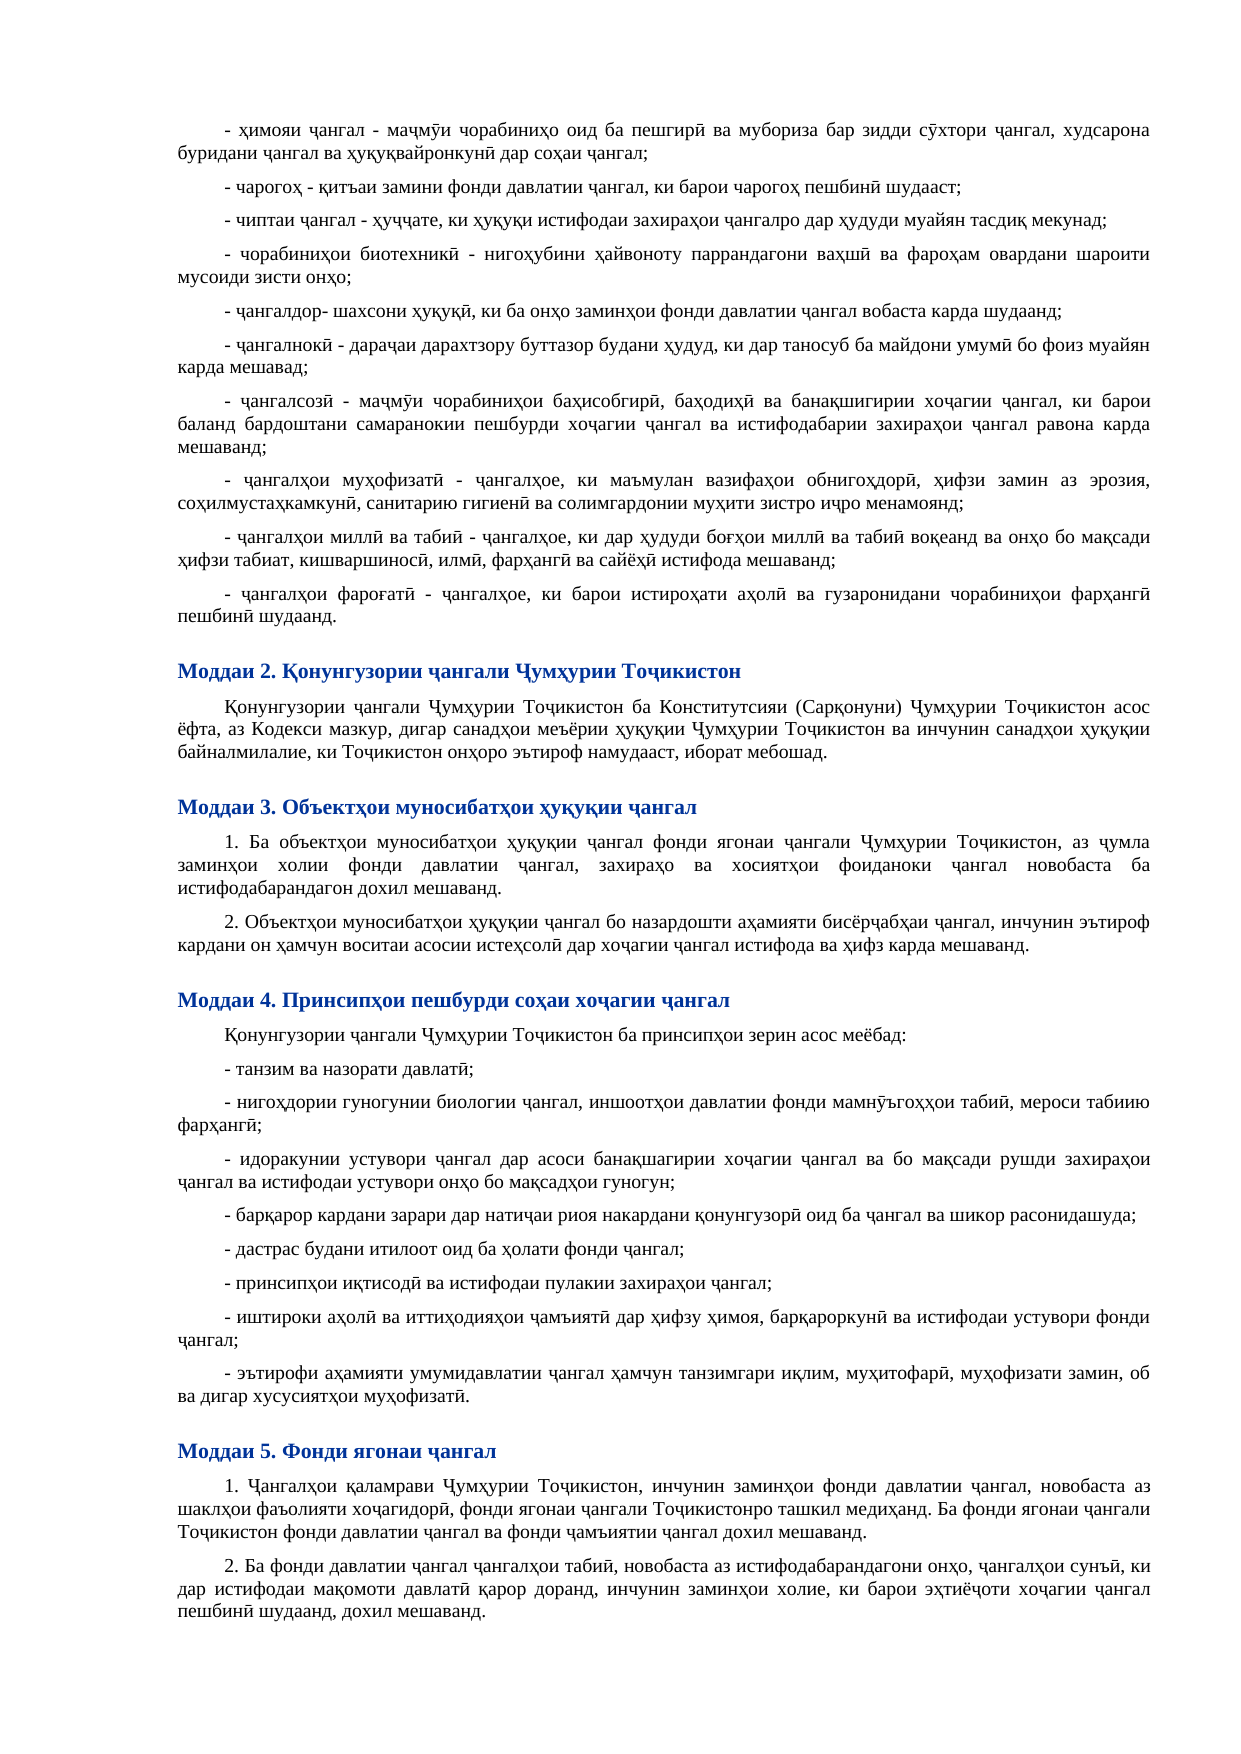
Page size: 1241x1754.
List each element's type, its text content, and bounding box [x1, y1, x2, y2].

text - чорабиниҳои биотехникӣ - нигоҳубини ҳайвоноту паррандагони ваҳшӣ ва фароҳам овардани шароити мусоиди зисти онҳо; [177, 242, 1152, 288]
text - эътирофи аҳамияти умумидавлатии ҷангал ҳамчун танзимгари иқлим, муҳитофарӣ, муҳофизати замин, об ва дигар хусусиятҳои муҳофизатӣ. [177, 1361, 1152, 1407]
text - иштироки аҳолӣ ва иттиҳодияҳои ҷамъиятӣ дар ҳифзу ҳимоя, барқароркунӣ ва истифодаи устувори фонди ҷангал; [177, 1305, 1152, 1350]
text - танзим ва назорати давлатӣ; [177, 1057, 1152, 1079]
subtitle Моддаи 3. Объектҳои муносибатҳои ҳуқуқии ҷангал [177, 794, 1152, 819]
text 1. Ба объектҳои муносибатҳои ҳуқуқии ҷангал фонди ягонаи ҷангали Ҷумҳурии Тоҷикистон, аз ҷумла заминҳои холии фонди давлатии ҷангал, захираҳо ва хосиятҳои фоиданоки ҷангал новобаста ба истифодабарандагон дохил мешаванд. [177, 830, 1152, 899]
text - барқарор кардани зарари дар натиҷаи риоя накардани қонунгузорӣ оид ба ҷангал ва шикор расонидашуда; [177, 1203, 1152, 1226]
text 2. Объектҳои муносибатҳои ҳуқуқии ҷангал бо назардошти аҳамияти бисёрҷабҳаи ҷангал, инчунин эътироф кардани он ҳамчун воситаи асосии истеҳсолӣ дар хоҷагии ҷангал истифода ва ҳифз карда мешаванд. [177, 910, 1152, 955]
text - принсипҳои иқтисодӣ ва истифодаи пулакии захираҳои ҷангал; [177, 1271, 1152, 1294]
text - ҷангалнокӣ - дараҷаи дарахтзору буттазор будани ҳудуд, ки дар таносуб ба майдони умумӣ бо фоиз муайян карда мешавад; [177, 332, 1152, 378]
subtitle Моддаи 2. Қонунгузории ҷангали Ҷумҳурии Тоҷикистон [177, 658, 1152, 684]
text - ҷангалдор- шахсони ҳуқуқӣ, ки ба онҳо заминҳои фонди давлатии ҷангал вобаста карда шудаанд; [177, 299, 1152, 322]
text - ҷангалҳои муҳофизатӣ - ҷангалҳое, ки маъмулан вазифаҳои обнигоҳдорӣ, ҳифзи замин аз эрозия, соҳилмустаҳкамкунӣ, санитарию гигиенӣ ва солимгардонии муҳити зистро иҷро менамоянд; [177, 468, 1152, 514]
text 1. Ҷангалҳои қаламрави Ҷумҳурии Тоҷикистон, инчунин заминҳои фонди давлатии ҷангал, новобаста аз шаклҳои фаъолияти хоҷагидорӣ, фонди ягонаи ҷангали Тоҷикистонро ташкил медиҳанд. Ба фонди ягонаи ҷангали Тоҷикистон фонди давлатии ҷангал ва фонди ҷамъиятии ҷангал дохил мешаванд. [177, 1474, 1152, 1543]
text - ҷангалҳои фароғатӣ - ҷангалҳое, ки барои истироҳати аҳолӣ ва гузаронидани чорабиниҳои фарҳангӣ пешбинӣ шудаанд. [177, 582, 1152, 627]
subtitle Моддаи 5. Фонди ягонаи ҷангал [177, 1438, 1152, 1463]
text - нигоҳдории гуногунии биологии ҷангал, иншоотҳои давлатии фонди мамнӯъгоҳҳои табиӣ, мероси табиию фарҳангӣ; [177, 1090, 1152, 1136]
text - дастрас будани итилоот оид ба ҳолати фонди ҷангал; [177, 1237, 1152, 1260]
text Қонунгузории ҷангали Ҷумҳурии Тоҷикистон ба принсипҳои зерин асос меёбад: [177, 1023, 1152, 1046]
text - чиптаи ҷангал - ҳуҷҷате, ки ҳуқуқи истифодаи захираҳои ҷангалро дар ҳудуди муайян тасдиқ мекунад; [177, 208, 1152, 231]
text - ҳимояи ҷангал - маҷмӯи чорабиниҳо оид ба пешгирӣ ва мубориза бар зидди сӯхтори ҷангал, худсарона буридани ҷангал ва ҳуқуқвайронкунӣ дар соҳаи ҷангал; [177, 118, 1152, 164]
text Қонунгузории ҷангали Ҷумҳурии Тоҷикистон ба Конститутсияи (Сарқонуни) Ҷумҳурии Тоҷикистон асос ёфта, аз Кодекси мазкур, дигар санадҳои меъёрии ҳуқуқии Ҷумҳурии Тоҷикистон ва инчунин санадҳои ҳуқуқии байналмилалие, ки Тоҷикистон онҳоро эътироф намудааст, иборат мебошад. [177, 694, 1152, 763]
subtitle Моддаи 4. Принсипҳои пешбурди соҳаи хоҷагии ҷангал [177, 987, 1152, 1012]
text - идоракунии устувори ҷангал дар асоси банақшагирии хоҷагии ҷангал ва бо мақсади рушди захираҳои ҷангал ва истифодаи устувори онҳо бо мақсадҳои гуногун; [177, 1147, 1152, 1192]
text - ҷангалҳои миллӣ ва табиӣ - ҷангалҳое, ки дар ҳудуди боғҳои миллӣ ва табиӣ воқеанд ва онҳо бо мақсади ҳифзи табиат, кишваршиносӣ, илмӣ, фарҳангӣ ва сайёҳӣ истифода мешаванд; [177, 525, 1152, 571]
text 2. Ба фонди давлатии ҷангал ҷангалҳои табиӣ, новобаста аз истифодабарандагони онҳо, ҷангалҳои сунъӣ, ки дар истифодаи мақомоти давлатӣ қарор доранд, инчунин заминҳои холие, ки барои эҳтиёҷоти хоҷагии ҷангал пешбинӣ шудаанд, дохил мешаванд. [177, 1554, 1152, 1622]
text - ҷангалсозӣ - маҷмӯи чорабиниҳои баҳисобгирӣ, баҳодиҳӣ ва банақшигирии хоҷагии ҷангал, ки барои баланд бардоштани самаранокии пешбурди хоҷагии ҷангал ва истифодабарии захираҳои ҷангал равона карда мешаванд; [177, 389, 1152, 457]
text - чарогоҳ - қитъаи замини фонди давлатии ҷангал, ки барои чарогоҳ пешбинӣ шудааст; [177, 175, 1152, 197]
